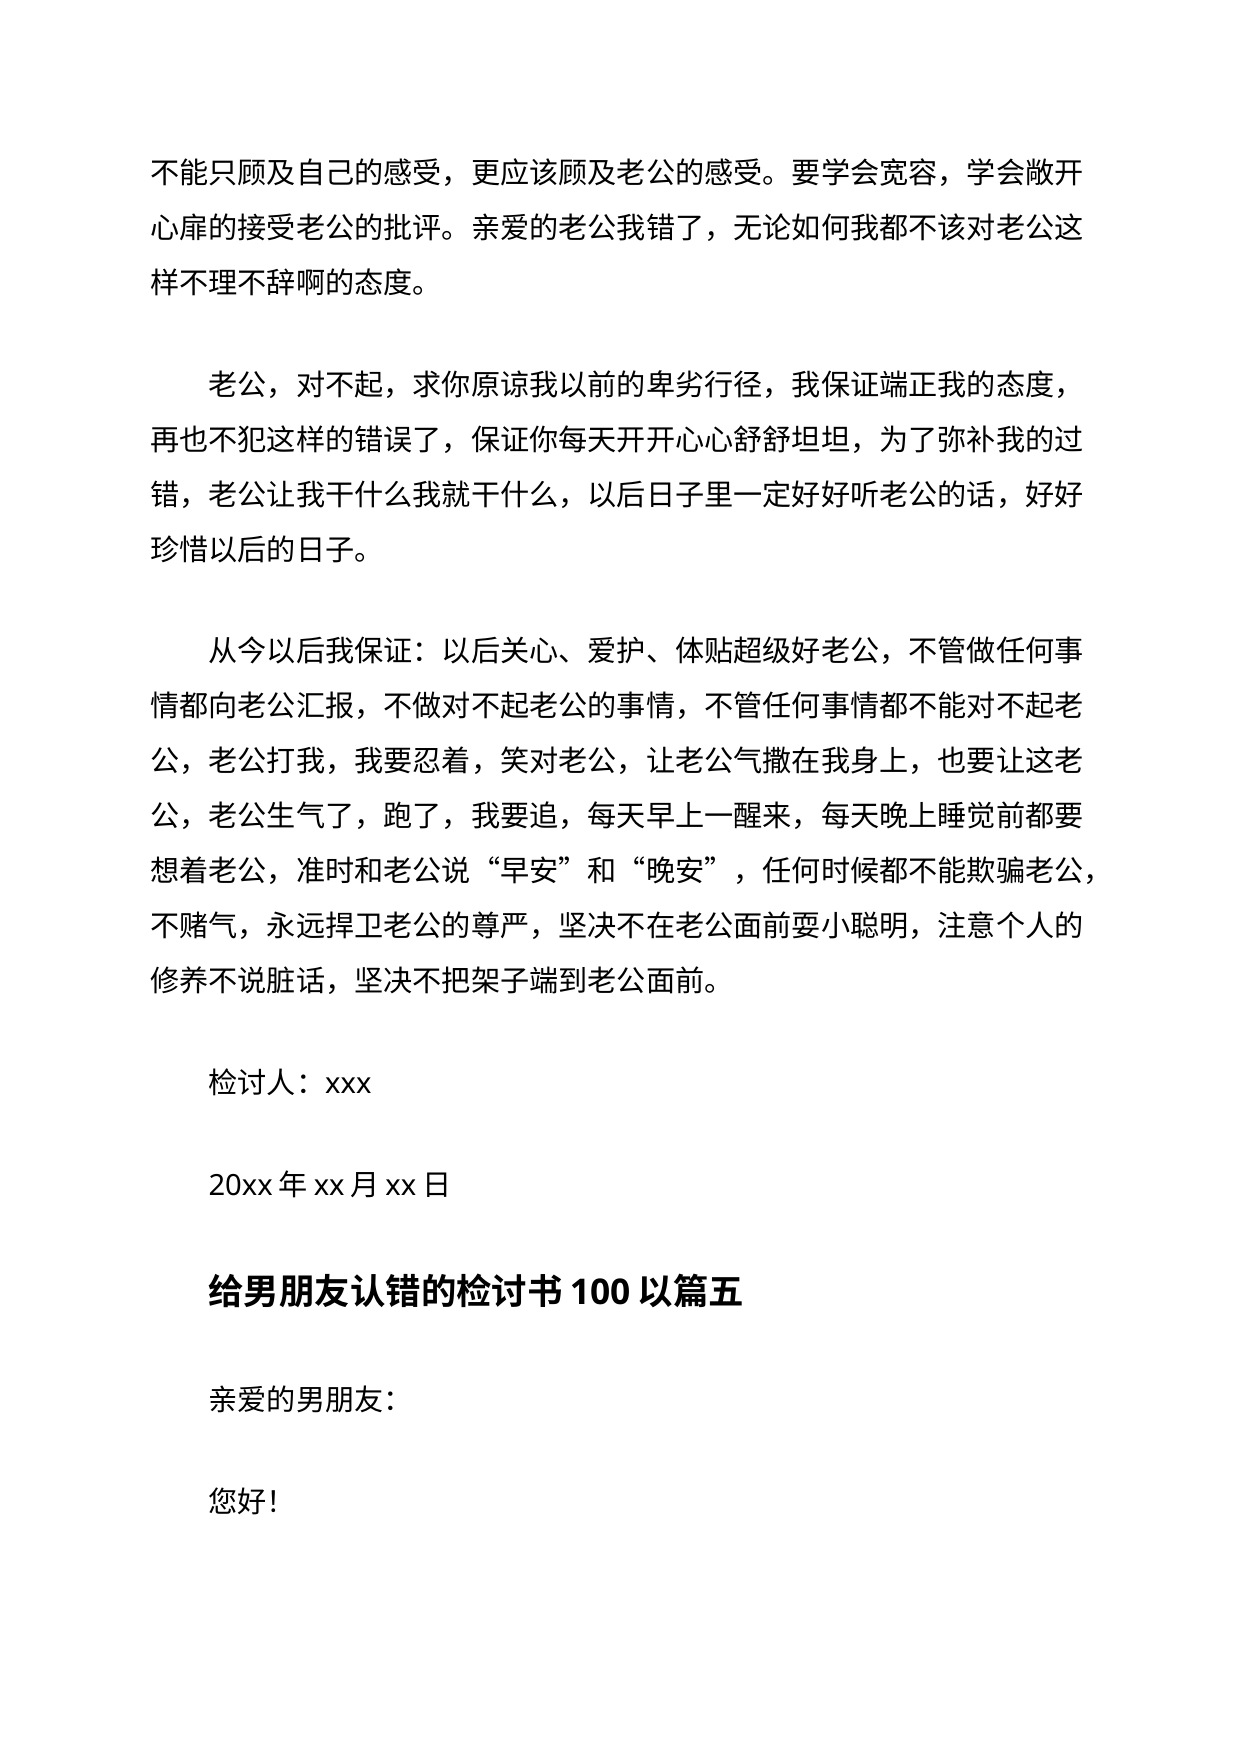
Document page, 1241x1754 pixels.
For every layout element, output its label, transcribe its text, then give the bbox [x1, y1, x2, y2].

text 给男朋友认错的检讨书100以篇五 [150, 1263, 1090, 1314]
text 您好！ [150, 1478, 1090, 1521]
text 老公，对不起，求你原谅我以前的卑劣行径，我保证端正我的态度，再也不犯这样的错误了，保证你每天开开心心舒舒坦坦，为了弥补我的过错，老公让我干什么我就干什么，以后日子里一定好好听老公的话，好好珍惜以后的日子。 [150, 362, 1090, 568]
text 检讨人：xxx [150, 1059, 1090, 1102]
text 从今以后我保证：以后关心、爱护、体贴超级好老公，不管做任何事情都向老公汇报，不做对不起老公的事情，不管任何事情都不能对不起老公，老公打我，我要忍着，笑对老公，让老公气撒在我身上，也要让这老公，老公生气了，跑了，我要追，每天早上一醒来，每天晚上睡觉前都要想着老公，准时和老公说“早安”和“晚安”，任何时候都不能欺骗老公，不赌气，永远捍卫老公的尊严，坚决不在老公面前耍小聪明，注意个人的修养不说脏话，坚决不把架子端到老公面前。 [150, 628, 1090, 1000]
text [150, 150, 1090, 302]
text 亲爱的男朋友： [150, 1377, 1090, 1419]
text 20xx年xx月xx日 [150, 1161, 1090, 1203]
